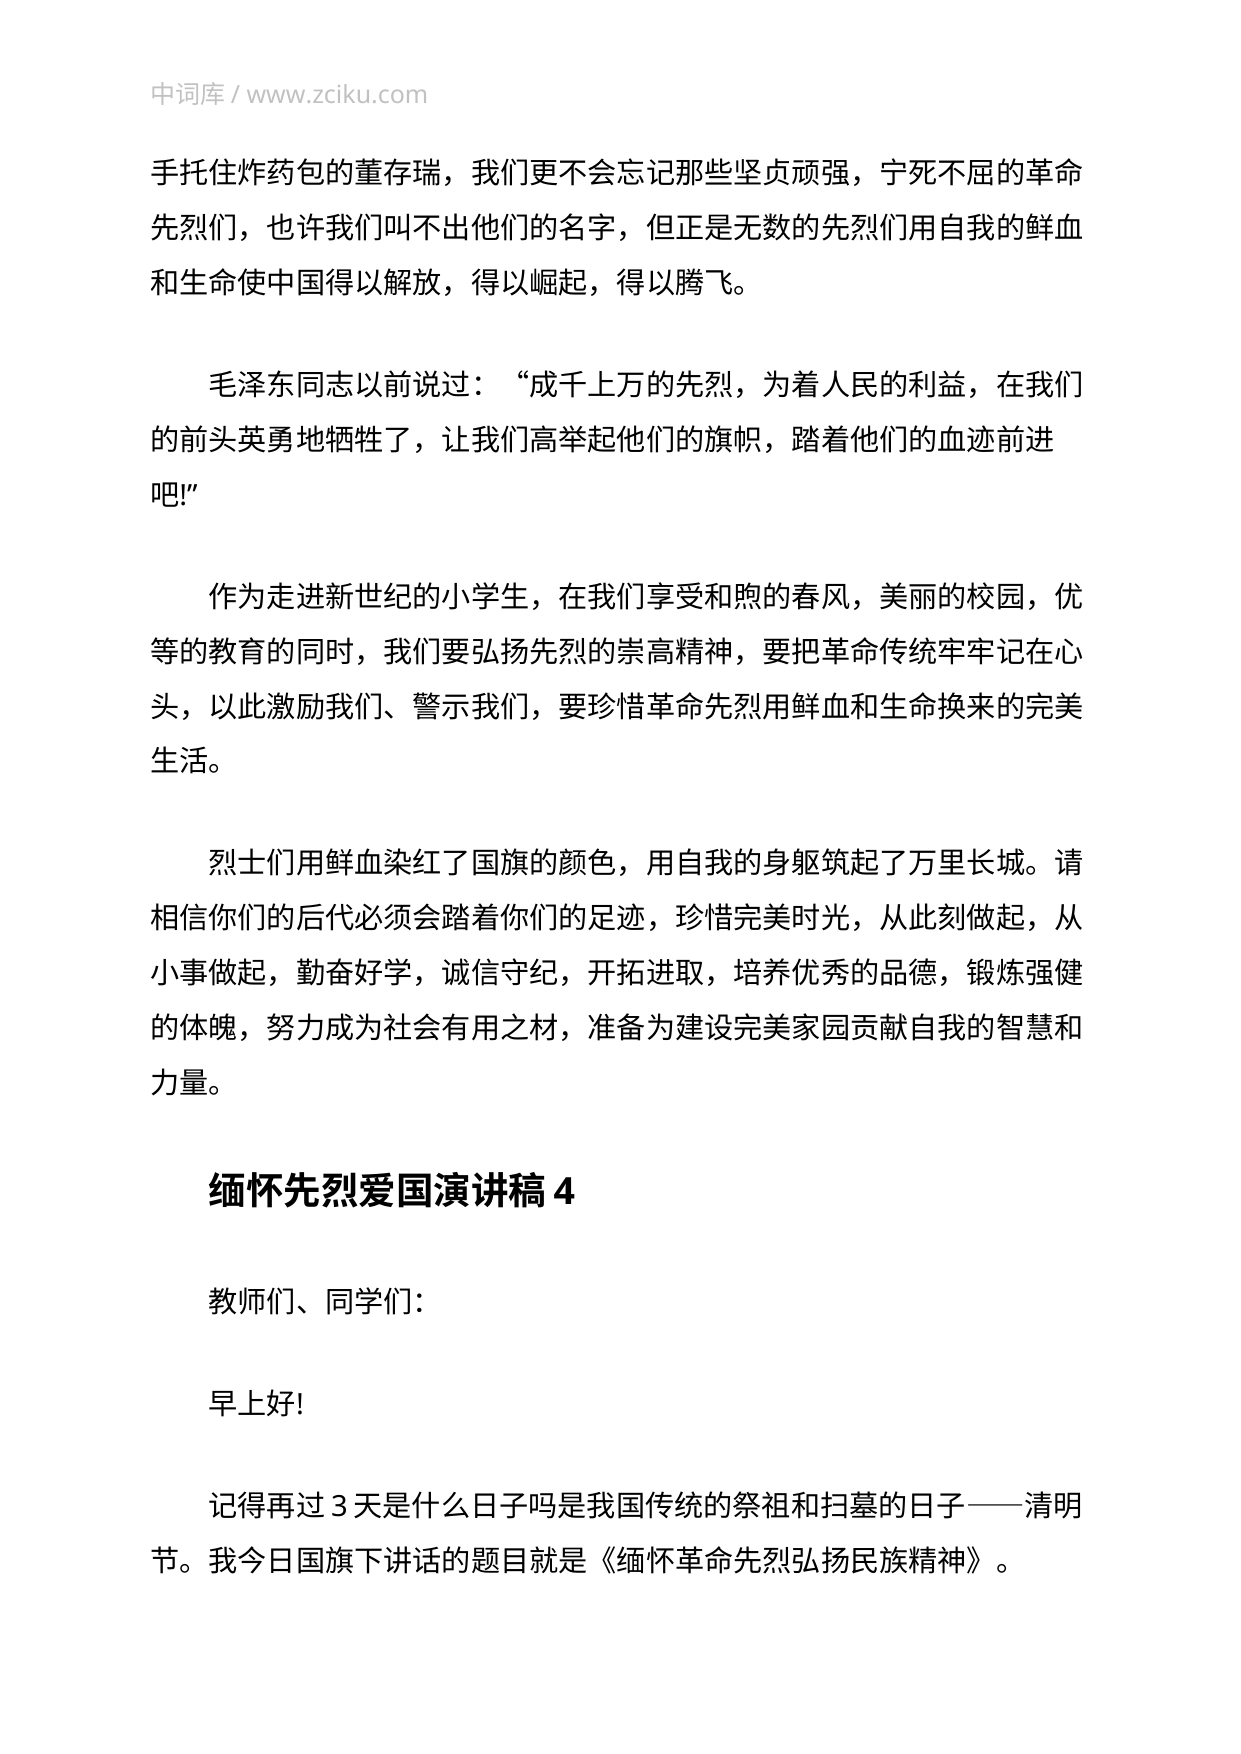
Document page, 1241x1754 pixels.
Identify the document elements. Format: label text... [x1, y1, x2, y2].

text 教师们、同学们： [150, 1279, 1090, 1321]
text 记得再过3天是什么日子吗是我国传统的祭祖和扫墓的日子——清明节。我今日国旗下讲话的题目就是《缅怀革命先烈弘扬民族精神》。 [150, 1482, 1090, 1580]
text 烈士们用鲜血染红了国旗的颜色，用自我的身躯筑起了万里长城。请相信你们的后代必须会踏着你们的足迹，珍惜完美时光，从此刻做起，从小事做起，勤奋好学，诚信守纪，开拓进取，培养优秀的品德，锻炼强健的体魄，努力成为社会有用之材，准备为建设完美家园贡献自我的智慧和力量。 [150, 840, 1090, 1102]
text 缅怀先烈爱国演讲稿4 [150, 1161, 1090, 1216]
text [150, 150, 1090, 302]
text 早上好! [150, 1381, 1090, 1423]
text 作为走进新世纪的小学生，在我们享受和煦的春风，美丽的校园，优等的教育的同时，我们要弘扬先烈的崇高精神，要把革命传统牢牢记在心头，以此激励我们、警示我们，要珍惜革命先烈用鲜血和生命换来的完美生活。 [150, 573, 1090, 780]
text 毛泽东同志以前说过：“成千上万的先烈，为着人民的利益，在我们的前头英勇地牺牲了，让我们高举起他们的旗帜，踏着他们的血迹前进吧!” [150, 362, 1090, 514]
